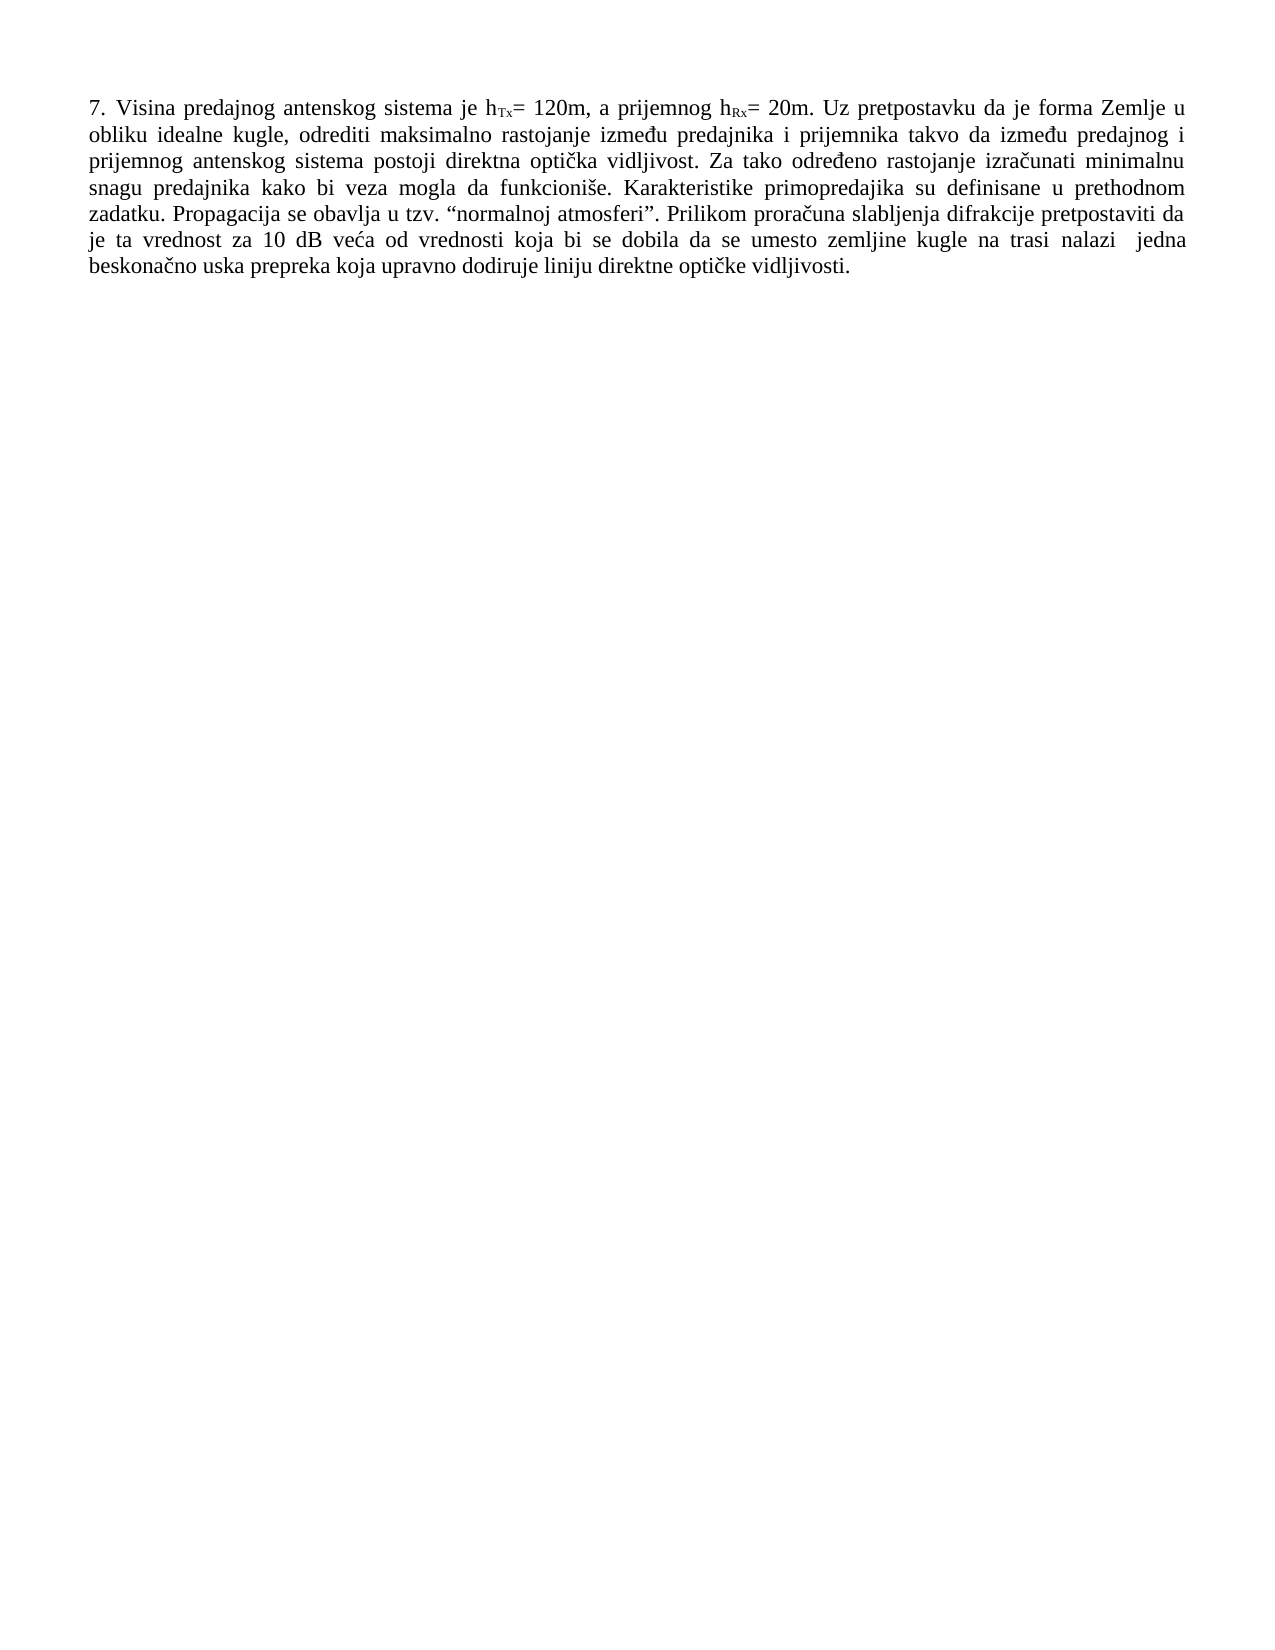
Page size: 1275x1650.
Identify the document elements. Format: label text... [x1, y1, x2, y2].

list Visina predajnog antenskog sistema je hTx= 120m, a prijemnog hRx= 20m. Uz pretpostavku da je forma Zemlje u obliku idealne kugle, odrediti maksimalno rastojanje između predajnika i prijemnika takvo da između predajnog i prijemnog antenskog sistema postoji direktna optička vidljivost. Za tako određeno rastojanje izračunati minimalnu snagu predajnika kako bi veza mogla da funkcioniše. Karakteristike primopredajika su definisane u prethodnom zadatku. Propagacija se obavlja u tzv. “normalnoj atmosferi”. Prilikom proračuna slabljenja difrakcije pretpostaviti da je ta vrednost za 10 dB veća od vrednosti koja bi se dobila da se umesto zemljine kugle na trasi nalazi jedna beskonačno uska prepreka koja upravno dodiruje liniju direktne optičke vidljivosti. [89, 94, 1186, 279]
